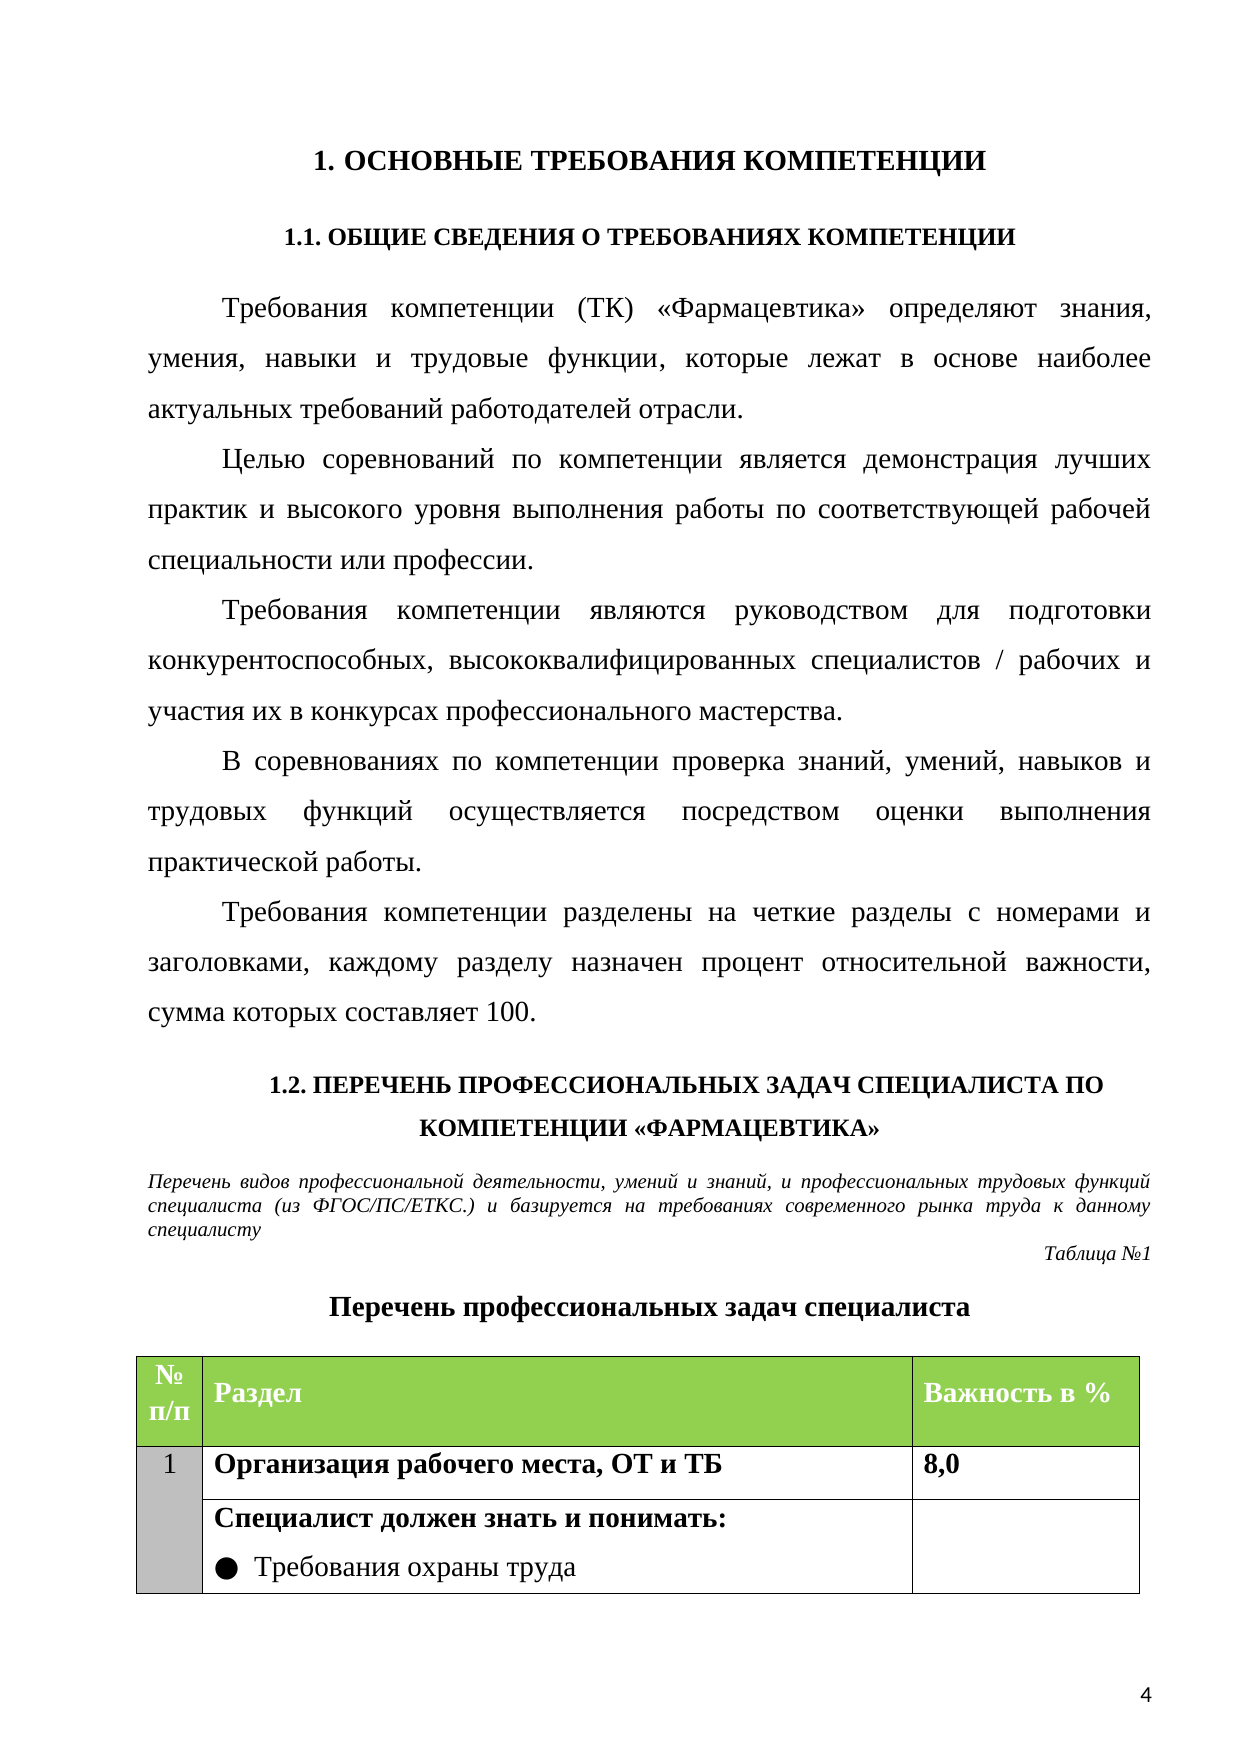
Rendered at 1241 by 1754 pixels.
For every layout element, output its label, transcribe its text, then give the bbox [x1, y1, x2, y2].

table_cell [913, 1500, 1139, 1593]
text Перечень профессиональных задач специалиста [148, 1289, 1152, 1322]
text 1. ОСНОВНЫЕ ТРЕБОВАНИЯ КОМПЕТЕНЦИИ [148, 143, 1152, 177]
table_cell 1 [137, 1447, 202, 1593]
text Перечень видов профессиональной деятельности, умений и знаний, и профессиональных трудовых функций специалиста (из ФГОС/ПС/ЕТКС.) и базируется на требованиях современного рынка труда к данному специалисту [148, 1169, 1152, 1241]
text Требования компетенции (ТК) «Фармацевтика» определяют знания, умения, навыки и трудовые функции, которые лежат в основе наиболее актуальных требований работодателей отрасли. [148, 290, 1152, 424]
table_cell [203, 1500, 912, 1593]
table_header Важность в % [913, 1357, 1139, 1446]
text Целью соревнований по компетенции является демонстрация лучших практик и высокого уровня выполнения работы по соответствующей рабочей специальности или профессии. [148, 441, 1152, 575]
table_cell Организация рабочего места, ОТ и ТБ [203, 1447, 912, 1499]
text Требования компетенции являются руководством для подготовки конкурентоспособных, высококвалифицированных специалистов / рабочих и участия их в конкурсах профессионального мастерства. [148, 592, 1152, 726]
table_cell 8,0 [913, 1447, 1139, 1499]
text Требования компетенции разделены на четкие разделы с номерами и заголовками, каждому разделу назначен процент относительной важности, сумма которых составляет 100. [148, 894, 1152, 1028]
table_header Раздел [203, 1357, 912, 1446]
text В соревнованиях по компетенции проверка знаний, умений, навыков и трудовых функций осуществляется посредством оценки выполнения практической работы. [148, 743, 1152, 877]
text Таблица №1 [148, 1241, 1152, 1265]
table_header № п/п [137, 1357, 202, 1446]
text 1.2. ПЕРЕЧЕНЬ ПРОФЕССИОНАЛЬНЫХ ЗАДАЧ СПЕЦИАЛИСТА ПО КОМПЕТЕНЦИИ «ФАРМАЦЕВТИКА» [148, 1070, 1152, 1142]
text 1.1. ОБЩИЕ СВЕДЕНИЯ О ТРЕБОВАНИЯХ КОМПЕТЕНЦИИ [148, 222, 1152, 251]
